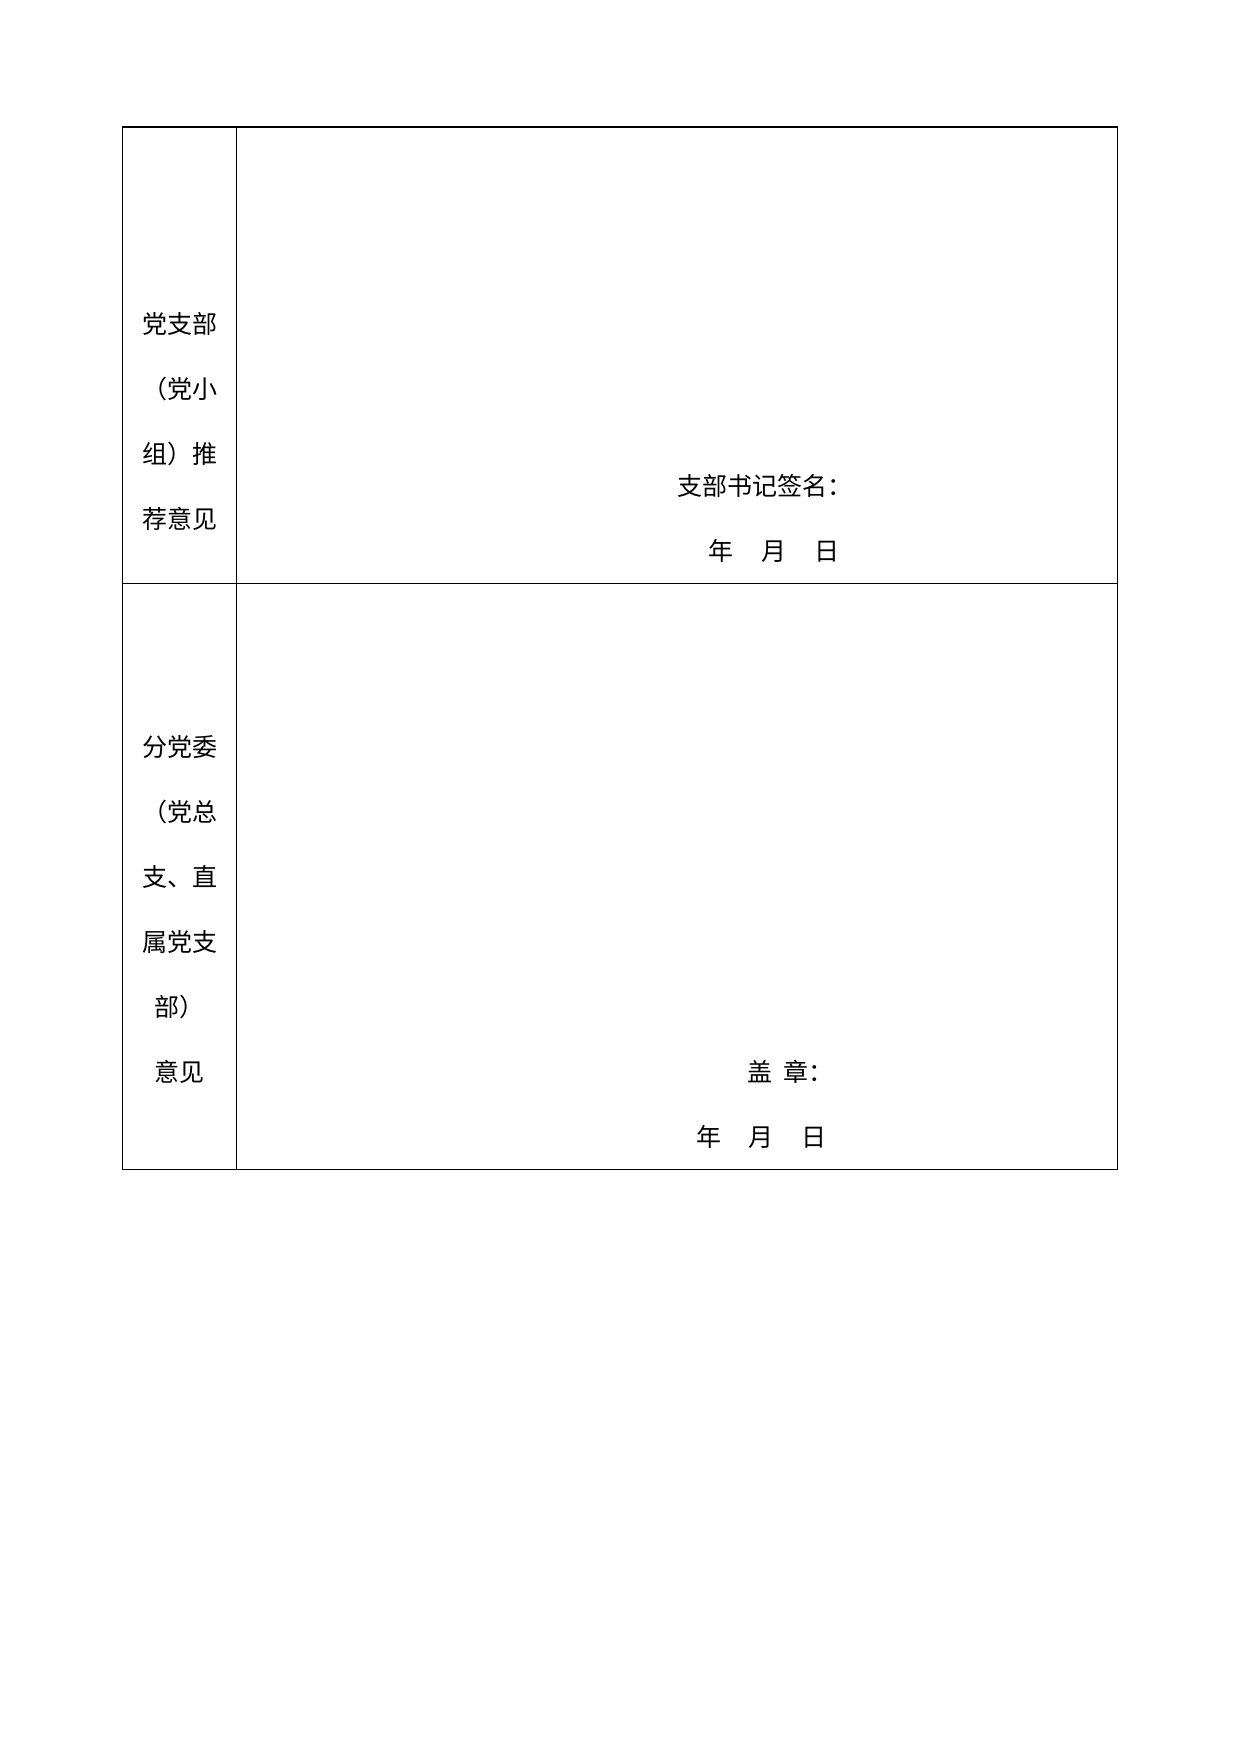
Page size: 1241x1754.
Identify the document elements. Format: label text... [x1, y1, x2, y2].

table_cell 党支部（党小组）推荐意见 [123, 128, 236, 582]
table_cell 支部书记签名： 年 月 日 [237, 128, 1117, 582]
table_cell 盖 章： 年 月 日 [237, 584, 1117, 1168]
table_cell 分党委（党总支、直属党支部） 意见 [123, 584, 236, 1168]
